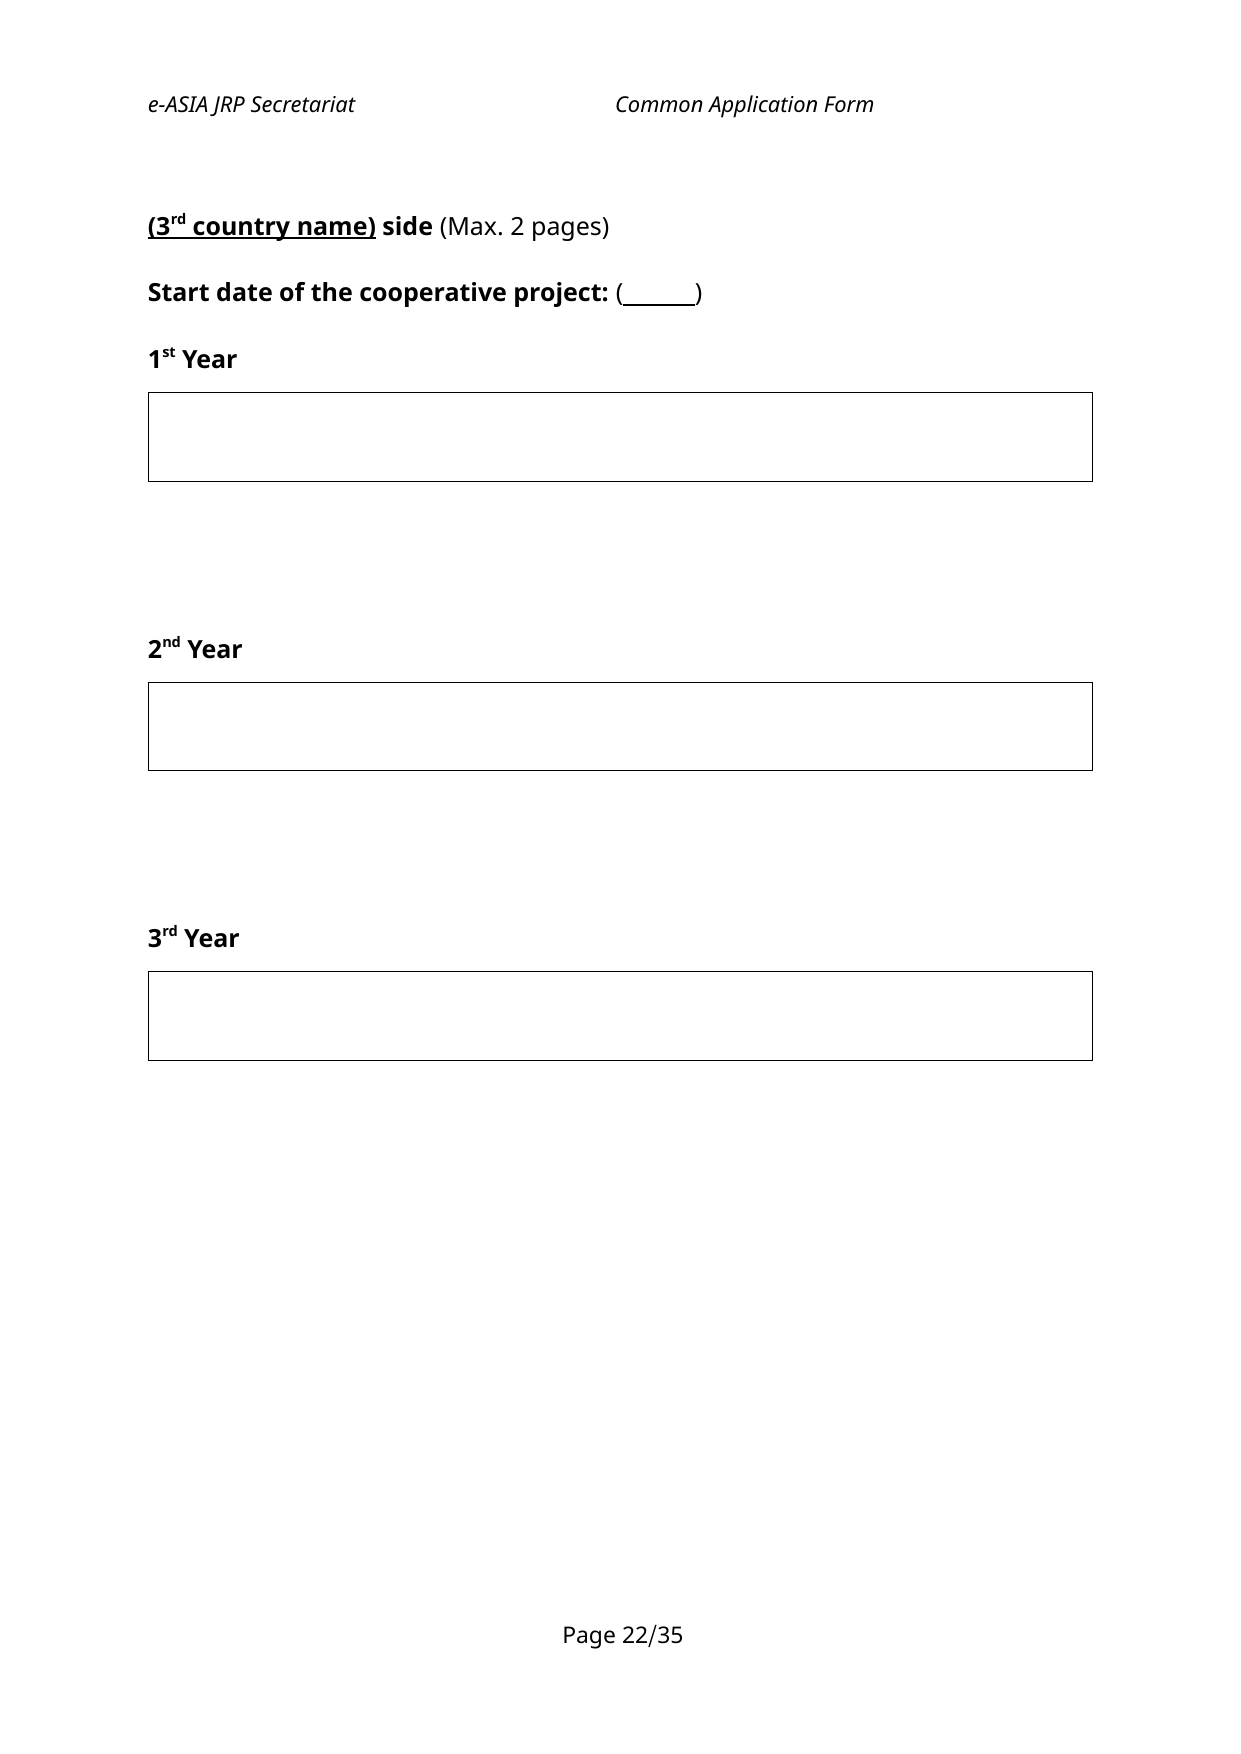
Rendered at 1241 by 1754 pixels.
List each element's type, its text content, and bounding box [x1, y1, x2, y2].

table_header [149, 393, 1092, 481]
text 1st Year [148, 325, 1092, 392]
text 2nd Year [148, 615, 1092, 682]
text 3rd Year [148, 904, 1092, 971]
text (3rd country name) side (Max. 2 pages) [148, 192, 1092, 259]
text Start date of the cooperative project: ( ) [148, 259, 1092, 325]
table_header [149, 683, 1092, 770]
table_header [149, 972, 1092, 1060]
